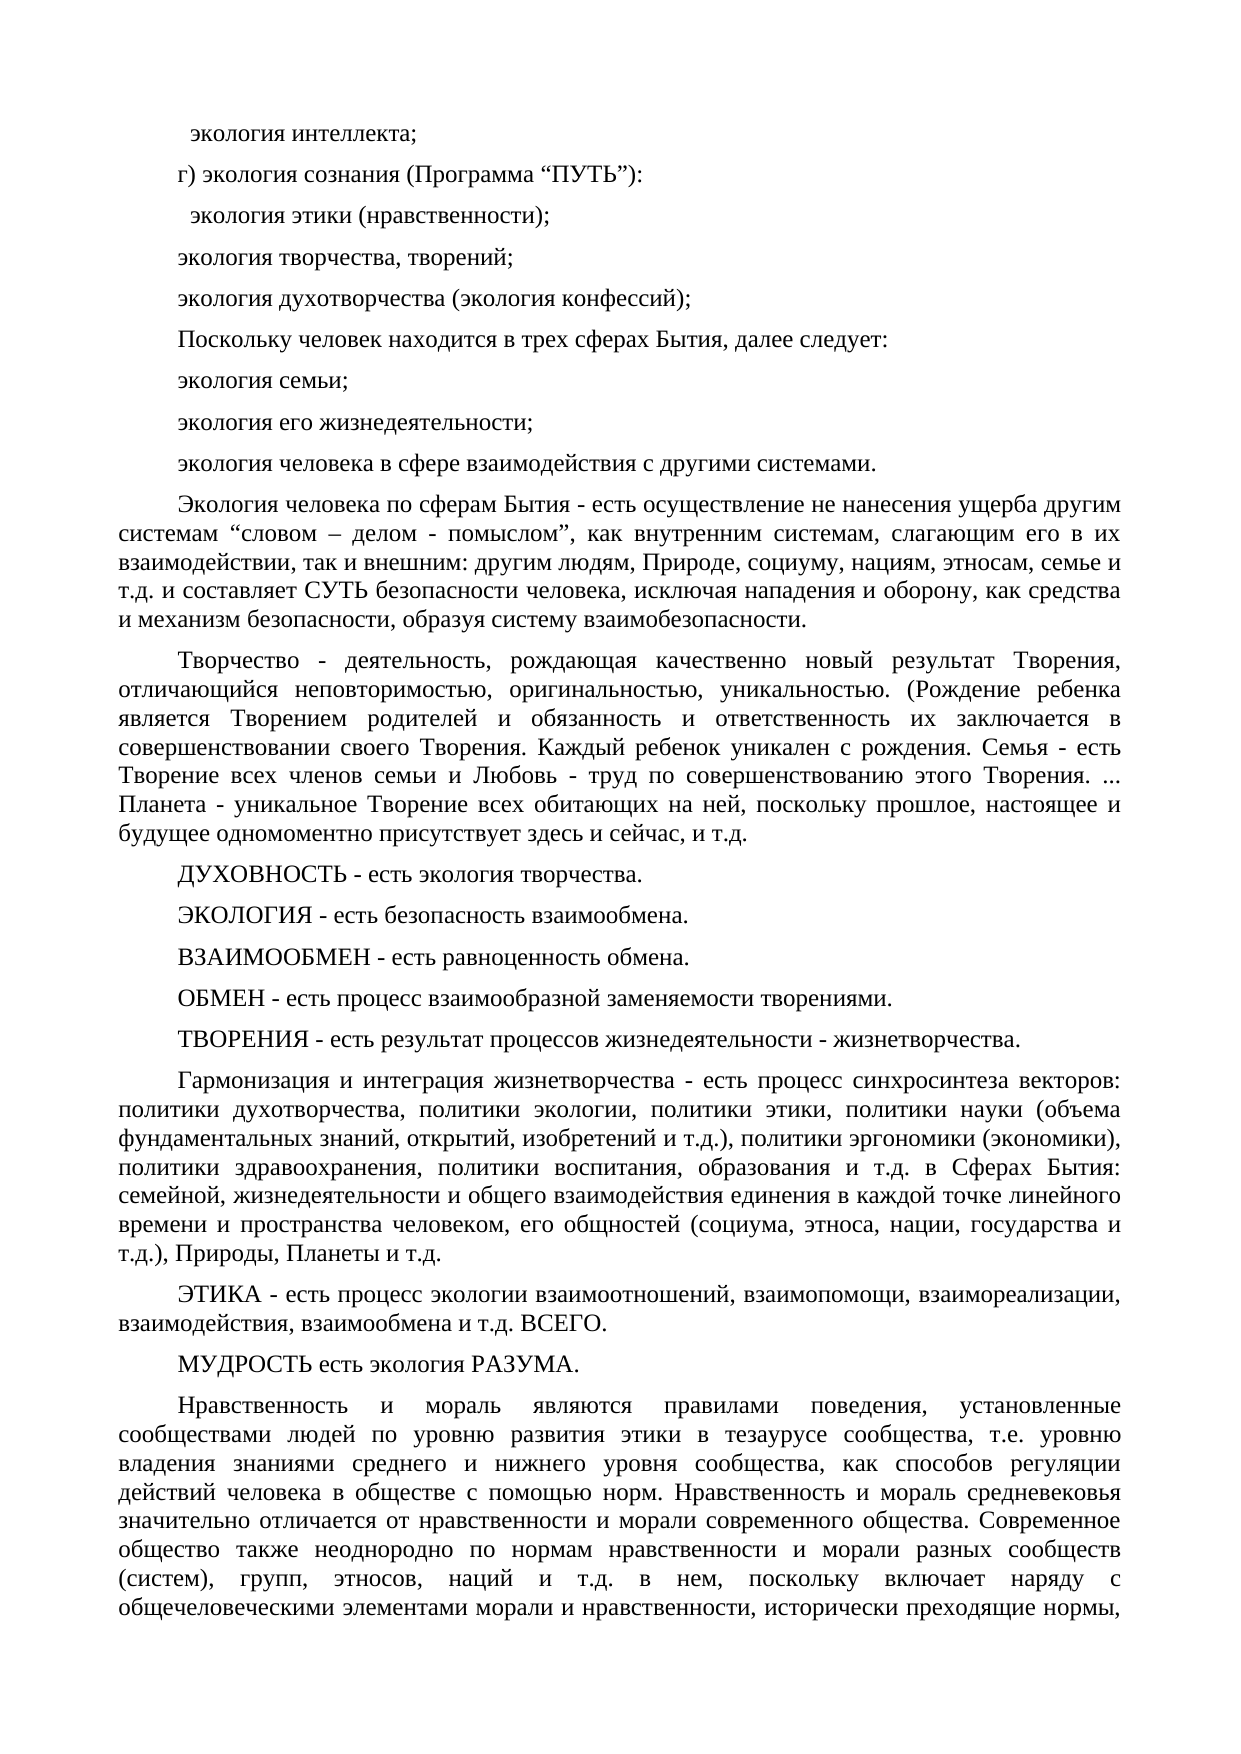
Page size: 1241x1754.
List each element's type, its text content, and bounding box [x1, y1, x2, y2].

text экология человека в сфере взаимодействия с другими системами. [118, 448, 1122, 477]
text экология его жизнедеятельности; [118, 407, 1122, 436]
text экология семьи; [118, 366, 1122, 394]
text Экология человека по сферам Бытия - есть осуществление не нанесения ущерба другим системам “словом – делом - помыслом”, как внутренним системам, слагающим его в их взаимодействии, так и внешним: другим людям, Природе, социуму, нациям, этносам, семье и т.д. и составляет СУТЬ безопасности человека, исключая нападения и оборону, как средства и механизм безопасности, образуя систему взаимобезопасности. [118, 489, 1122, 633]
text ОБМЕН - есть процесс взаимообразной заменяемости творениями. [118, 983, 1122, 1012]
text ЭТИКА - есть процесс экологии взаимоотношений, взаимопомощи, взаимореализации, взаимодействия, взаимообмена и т.д. ВСЕГО. [118, 1279, 1122, 1337]
text ВЗАИМООБМЕН - есть равноценность обмена. [118, 942, 1122, 971]
text экология творчества, творений; [118, 242, 1122, 271]
text МУДРОСТЬ есть экология РАЗУМА. [118, 1349, 1122, 1378]
text ЭКОЛОГИЯ - есть безопасность взаимообмена. [118, 901, 1122, 929]
text ТВОРЕНИЯ - есть результат процессов жизнедеятельности - жизнетворчества. [118, 1024, 1122, 1053]
text ДУХОВНОСТЬ - есть экология творчества. [118, 859, 1122, 888]
text экология этики (нравственности); [118, 201, 1122, 229]
text экология духотворчества (экология конфессий); [118, 283, 1122, 312]
text экология интеллекта; [118, 118, 1122, 147]
text г) экология сознания (Программа “ПУТЬ”): [118, 159, 1122, 188]
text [118, 1391, 1122, 1621]
text Гармонизация и интеграция жизнетворчества - есть процесс синхросинтеза векторов: политики духотворчества, политики экологии, политики этики, политики науки (объема фундаментальных знаний, открытий, изобретений и т.д.), политики эргономики (экономики), политики здравоохранения, политики воспитания, образования и т.д. в Сферах Бытия: семейной, жизнедеятельности и общего взаимодействия единения в каждой точке линейного времени и пространства человеком, его общностей (социума, этноса, нации, государства и т.д.), Природы, Планеты и т.д. [118, 1066, 1122, 1267]
text Творчество - деятельность, рождающая качественно новый результат Творения, отличающийся неповторимостью, оригинальностью, уникальностью. (Рождение ребенка является Творением родителей и обязанность и ответственность их заключается в совершенствовании своего Творения. Каждый ребенок уникален с рождения. Семья - есть Творение всех членов семьи и Любовь - труд по совершенствованию этого Творения. ... Планета - уникальное Творение всех обитающих на ней, поскольку прошлое, настоящее и будущее одномоментно присутствует здесь и сейчас, и т.д. [118, 646, 1122, 847]
text Поскольку человек находится в трех сферах Бытия, далее следует: [118, 324, 1122, 353]
